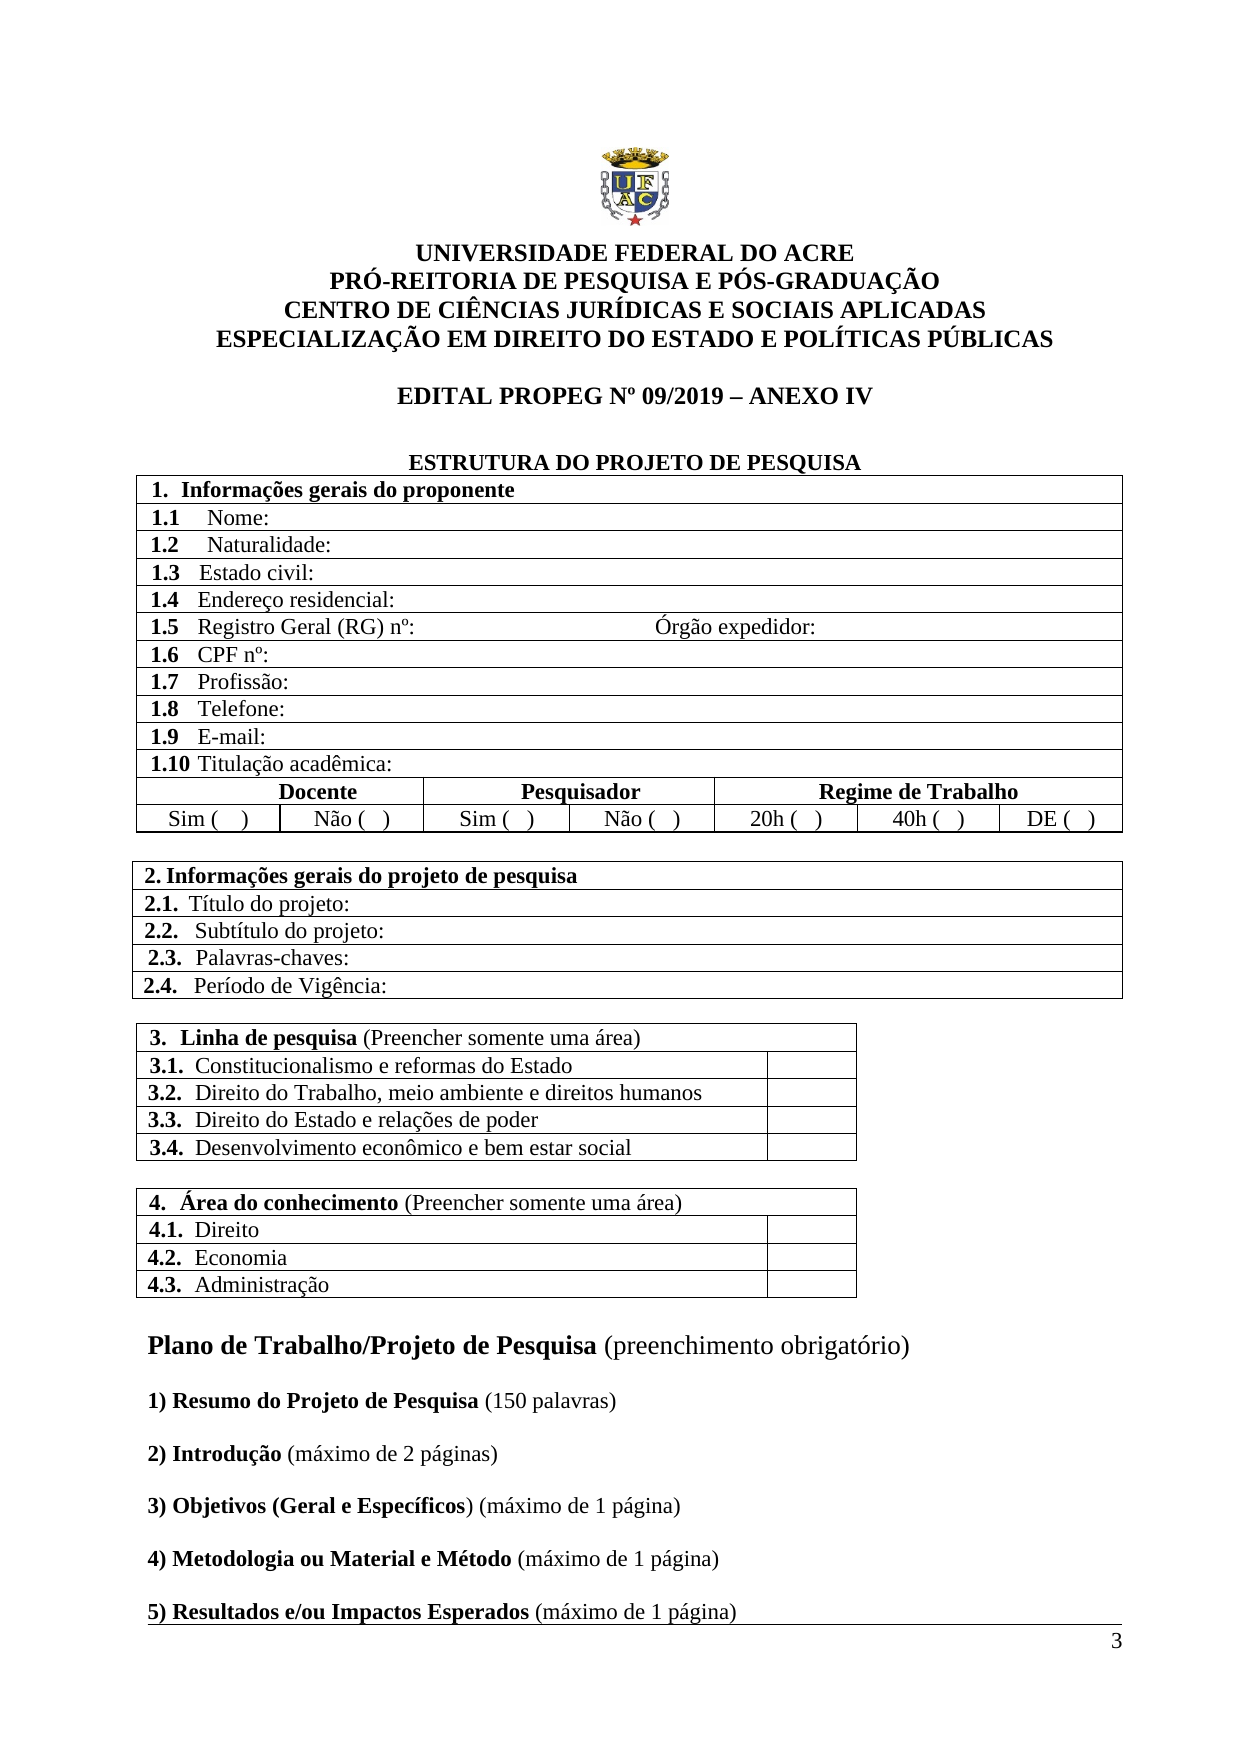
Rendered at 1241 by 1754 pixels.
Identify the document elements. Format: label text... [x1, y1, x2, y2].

table_cell Regime de Trabalho [715, 778, 1122, 804]
table_cell Direito do Trabalho, meio ambiente e direitos humanos [137, 1079, 767, 1106]
table_cell Subtítulo do projeto: [133, 917, 1122, 943]
table_header Informações gerais do proponente [137, 476, 1122, 503]
table_cell DE ( ) [1000, 805, 1122, 831]
table_cell [768, 1052, 856, 1078]
text UNIVERSIDADE FEDERAL DO ACRE [148, 238, 1122, 266]
table_cell Direito do Estado e relações de poder [137, 1107, 767, 1133]
table_cell Título do projeto: [133, 890, 1122, 916]
table_cell Sim ( ) [137, 805, 279, 831]
table_cell E-mail: [137, 723, 1122, 749]
text PRÓ-REITORIA DE PESQUISA E PÓS-GRADUAÇÃO [148, 266, 1122, 295]
table_header Informações gerais do projeto de pesquisa [133, 862, 1122, 889]
table_cell Administração [137, 1271, 767, 1297]
table_cell Constitucionalismo e reformas do Estado [137, 1052, 767, 1078]
table_cell Não ( ) [570, 805, 714, 831]
table_cell CPF nº: [137, 641, 1122, 667]
table_cell Telefone: [137, 696, 1122, 722]
table_cell Direito [137, 1216, 767, 1242]
table_cell Sim ( ) [424, 805, 569, 831]
table_header Área do conhecimento (Preencher somente uma área) [137, 1189, 856, 1215]
title ESTRUTURA DO PROJETO DE PESQUISA [148, 449, 1122, 475]
table_cell Não ( ) [281, 805, 423, 831]
table_cell [768, 1216, 856, 1242]
table_cell Docente [137, 778, 423, 804]
table_cell 40h ( ) [858, 805, 999, 831]
text EDITAL PROPEG Nº 09/2019 – ANEXO IV [148, 381, 1122, 410]
table_cell Profissão: [137, 668, 1122, 694]
table_cell Período de Vigência: [133, 972, 1122, 998]
table_header Linha de pesquisa (Preencher somente uma área) [137, 1024, 856, 1051]
table_cell [768, 1271, 856, 1297]
table_cell Registro Geral (RG) nº: Órgão expedidor: [137, 613, 1122, 640]
table_cell [768, 1244, 856, 1270]
table_cell 20h ( ) [715, 805, 857, 831]
table_cell [768, 1079, 856, 1106]
table_cell Economia [137, 1244, 767, 1270]
table_cell Titulação acadêmica: [137, 750, 1122, 777]
table_cell [768, 1107, 856, 1133]
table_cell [136, 1297, 1081, 1624]
table_cell Nome: [137, 504, 1122, 530]
text ESPECIALIZAÇÃO EM DIREITO DO ESTADO E POLÍTICAS PÚBLICAS [148, 324, 1122, 353]
table_cell Desenvolvimento econômico e bem estar social [137, 1134, 767, 1160]
picture [600, 147, 669, 226]
text CENTRO DE CIÊNCIAS JURÍDICAS E SOCIAIS APLICADAS [148, 295, 1122, 324]
table_cell Endereço residencial: [137, 586, 1122, 612]
table_cell Naturalidade: [137, 531, 1122, 557]
table_cell Estado civil: [137, 559, 1122, 585]
table_cell Palavras-chaves: [133, 945, 1122, 971]
table_cell [768, 1134, 856, 1160]
table_cell Pesquisador [424, 778, 714, 804]
